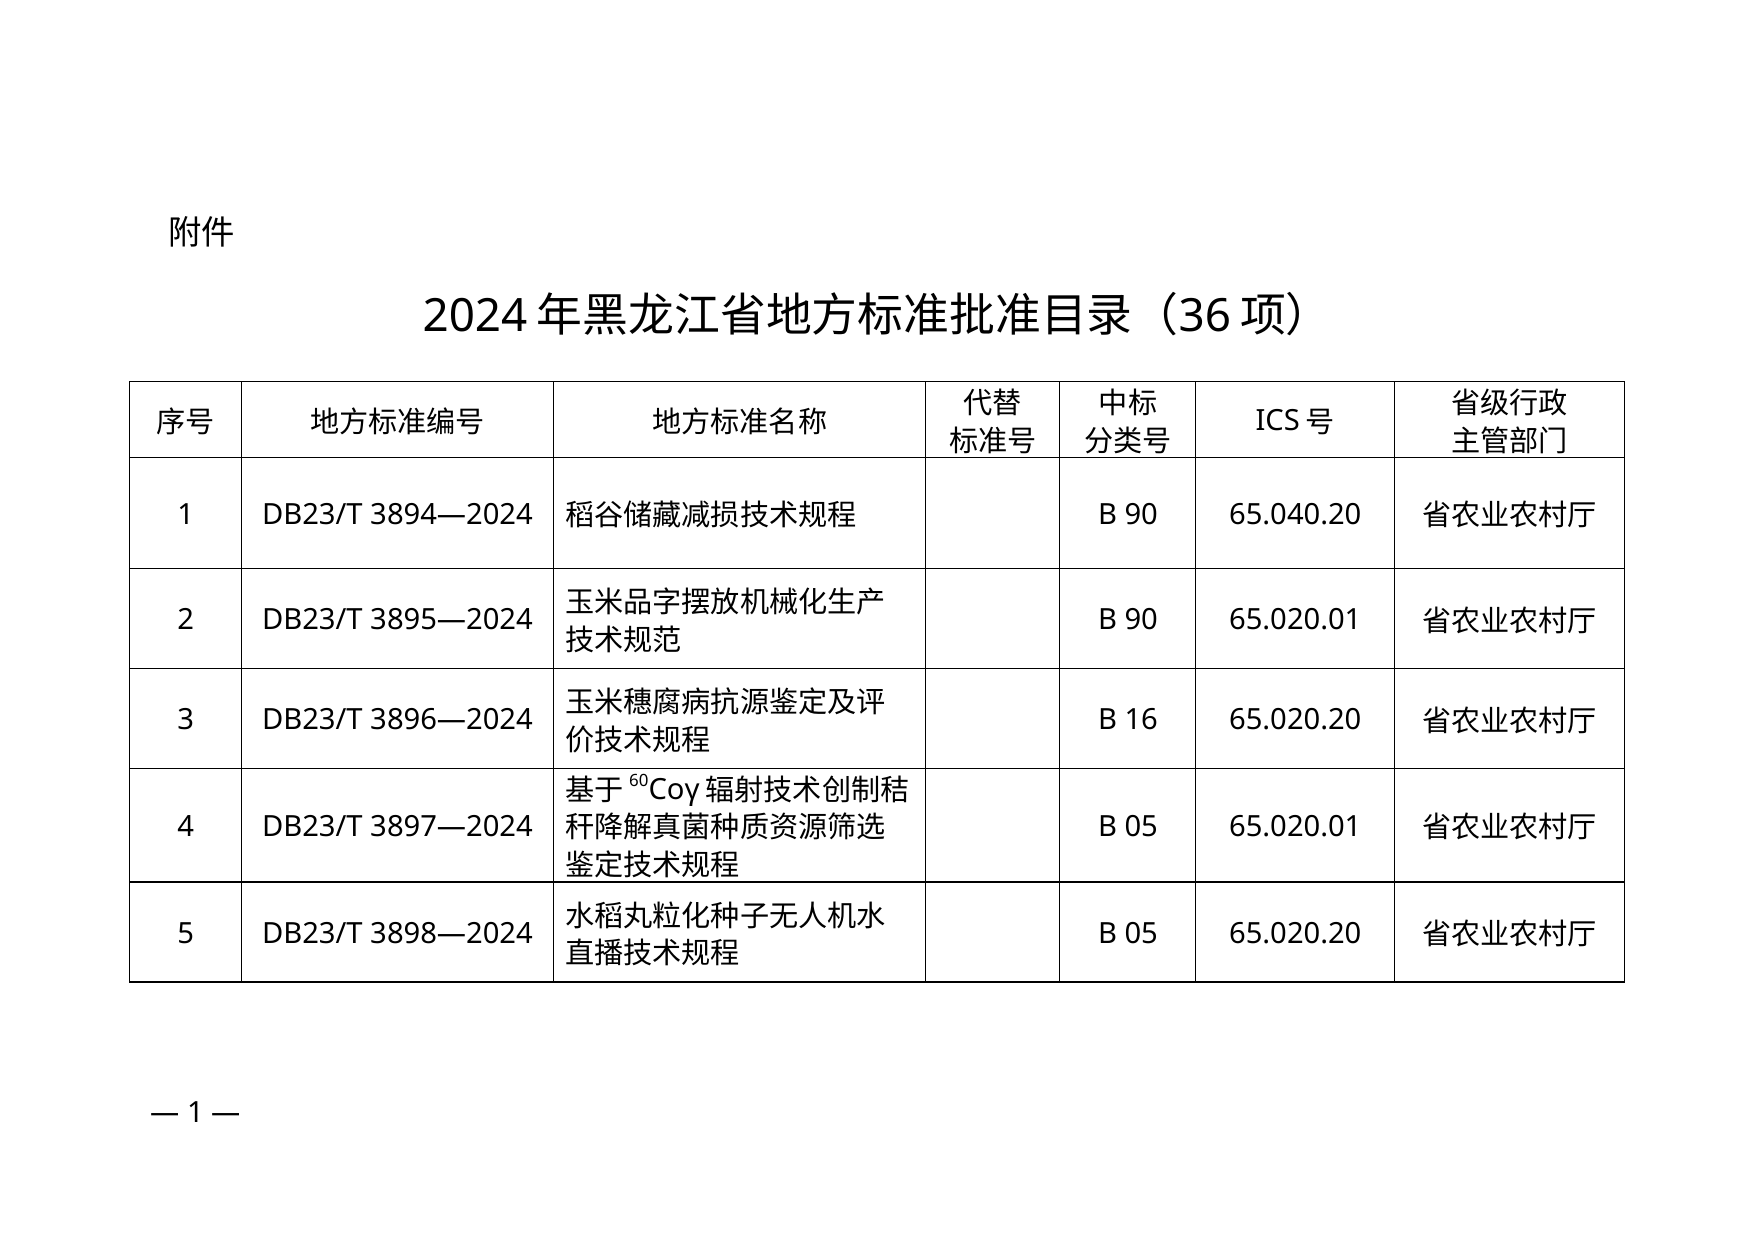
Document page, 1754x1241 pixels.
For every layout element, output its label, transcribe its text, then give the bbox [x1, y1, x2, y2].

table_header 地方标准编号 [242, 382, 553, 457]
table_cell 省农业农村厅 [1395, 669, 1624, 768]
text 2024年黑龙江省地方标准批准目录（36项） [150, 263, 1604, 360]
table_header 代替 标准号 [926, 382, 1059, 457]
table_cell 65.020.20 [1196, 883, 1394, 981]
table_cell DB23/T 3894—2024 [242, 458, 553, 568]
table_cell 基于60Coγ辐射技术创制秸秆降解真菌种质资源筛选鉴定技术规程 [554, 769, 925, 881]
table_header 中标 分类号 [1060, 382, 1195, 457]
table_cell 省农业农村厅 [1395, 458, 1624, 568]
table_cell B 90 [1060, 458, 1195, 568]
table_cell 省农业农村厅 [1395, 569, 1624, 668]
table_header ICS号 [1196, 382, 1394, 457]
table_cell 65.020.01 [1196, 769, 1394, 881]
table_cell [926, 569, 1059, 668]
table_cell 省农业农村厅 [1395, 883, 1624, 981]
text 附件 [168, 198, 1604, 263]
table_cell B 90 [1060, 569, 1195, 668]
table_cell 玉米穗腐病抗源鉴定及评价技术规程 [554, 669, 925, 768]
table_cell DB23/T 3895—2024 [242, 569, 553, 668]
table_cell 4 [130, 769, 241, 881]
table_cell 玉米品字摆放机械化生产技术规范 [554, 569, 925, 668]
table_cell 65.040.20 [1196, 458, 1394, 568]
table_cell 65.020.20 [1196, 669, 1394, 768]
table_cell [926, 769, 1059, 881]
table_header 序号 [130, 382, 241, 457]
table_cell DB23/T 3898—2024 [242, 883, 553, 981]
table_header 地方标准名称 [554, 382, 925, 457]
table_cell 1 [130, 458, 241, 568]
table_cell B 16 [1060, 669, 1195, 768]
table_cell [926, 458, 1059, 568]
table_cell B 05 [1060, 883, 1195, 981]
table_cell 2 [130, 569, 241, 668]
table_cell 65.020.01 [1196, 569, 1394, 668]
table_cell [926, 669, 1059, 768]
table_cell 水稻丸粒化种子无人机水直播技术规程 [554, 883, 925, 981]
table_cell 5 [130, 883, 241, 981]
table_cell B 05 [1060, 769, 1195, 881]
table_header 省级行政 主管部门 [1395, 382, 1624, 457]
table_cell DB23/T 3896—2024 [242, 669, 553, 768]
table_cell DB23/T 3897—2024 [242, 769, 553, 881]
table_cell 稻谷储藏减损技术规程 [554, 458, 925, 568]
table_cell [926, 883, 1059, 981]
table_cell 省农业农村厅 [1395, 769, 1624, 881]
table_cell 3 [130, 669, 241, 768]
